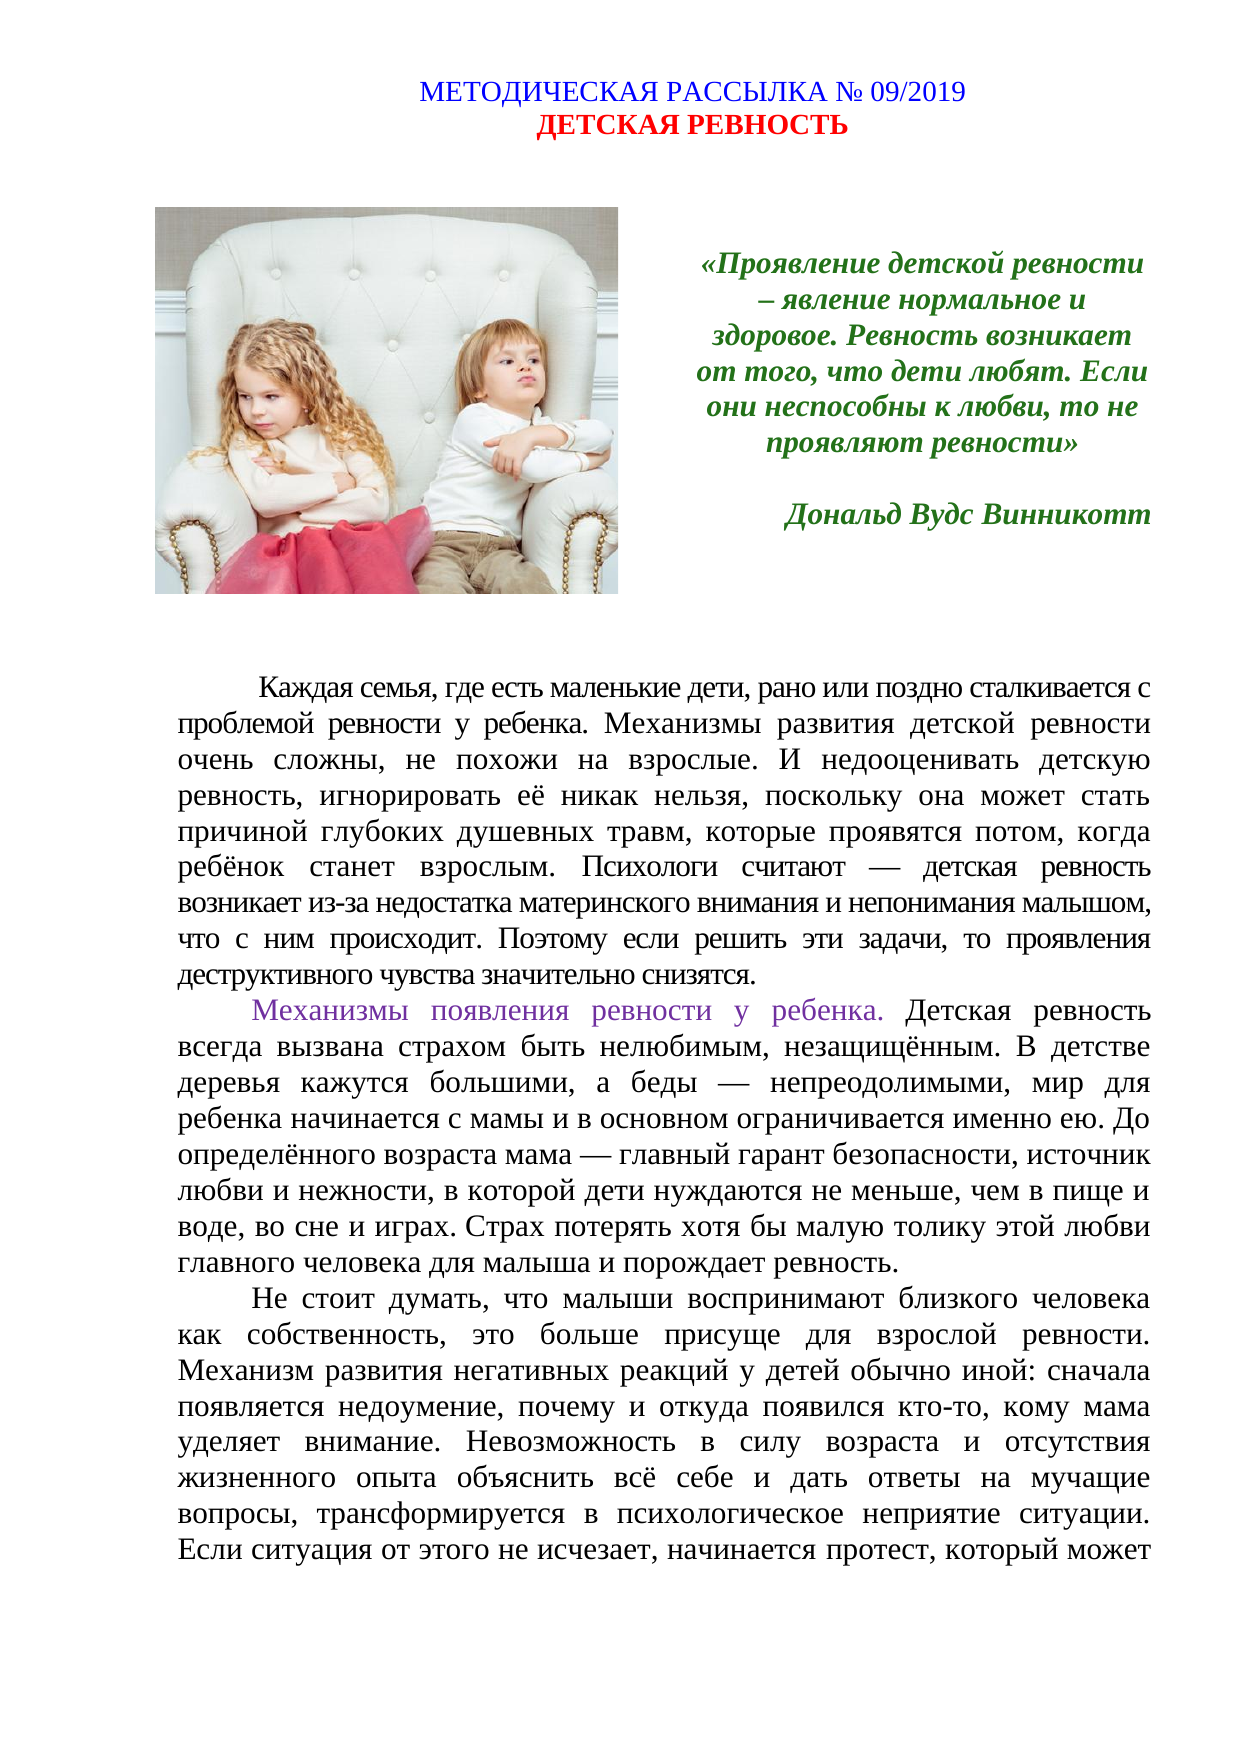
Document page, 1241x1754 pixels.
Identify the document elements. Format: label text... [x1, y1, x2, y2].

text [177, 1279, 1152, 1566]
text Дональд Вудс Винникотт [619, 496, 1152, 531]
text Каждая семья, где есть маленькие дети, рано или поздно сталкивается с проблемой ревности у ребенка. Механизмы развития детской ревности очень сложны, не похожи на взрослые. И недооценивать детскую ревность, игнорировать её никак нельзя, поскольку она может стать причиной глубоких душевных травм, которые проявятся потом, когда ребёнок станет взрослым. Психологи считают — детская ревность возникает из-за недостатка материнского внимания и непонимания малышом, что с ним происходит. Поэтому если решить эти задачи, то проявления деструктивного чувства значительно снизятся. [177, 848, 1152, 991]
text ДЕТСКАЯ РЕВНОСТЬ [177, 107, 1152, 141]
text Каждая семья, где есть маленькие дети, рано или поздно сталкивается с проблемой ревности у ребенка. Механизмы развития детской ревности очень сложны, не похожи на взрослые. И недооценивать детскую ревность, игнорировать её никак нельзя, поскольку она может стать причиной глубоких душевных травм, которые проявятся потом, когда ребёнок станет взрослым. Психологи считают — детская ревность возникает из-за недостатка материнского внимания и непонимания малышом, что с ним происходит. Поэтому если решить эти задачи, то проявления деструктивного чувства значительно снизятся. [177, 668, 1152, 740]
text Механизмы появления ревности у ребенка. Детская ревность всегда вызвана страхом быть нелюбимым, незащищённым. В детстве деревья кажутся большими, а беды — непреодолимыми, мир для ребенка начинается с мамы и в основном ограничивается именно ею. До определённого возраста мама — главный гарант безопасности, источник любви и нежности, в которой дети нуждаются не меньше, чем в пище и воде, во сне и играх. Страх потерять хотя бы малую толику этой любви главного человека для малыша и порождает ревность. [177, 991, 1152, 1279]
picture [152, 207, 619, 592]
text «Проявление детской ревности – явление нормальное и здоровое. Ревность возникает от того, что дети любят. Если они неспособны к любви, то не проявляют ревности» [619, 244, 1152, 459]
text МЕТОДИЧЕСКАЯ РАССЫЛКА № 09/2019 [177, 74, 1152, 107]
